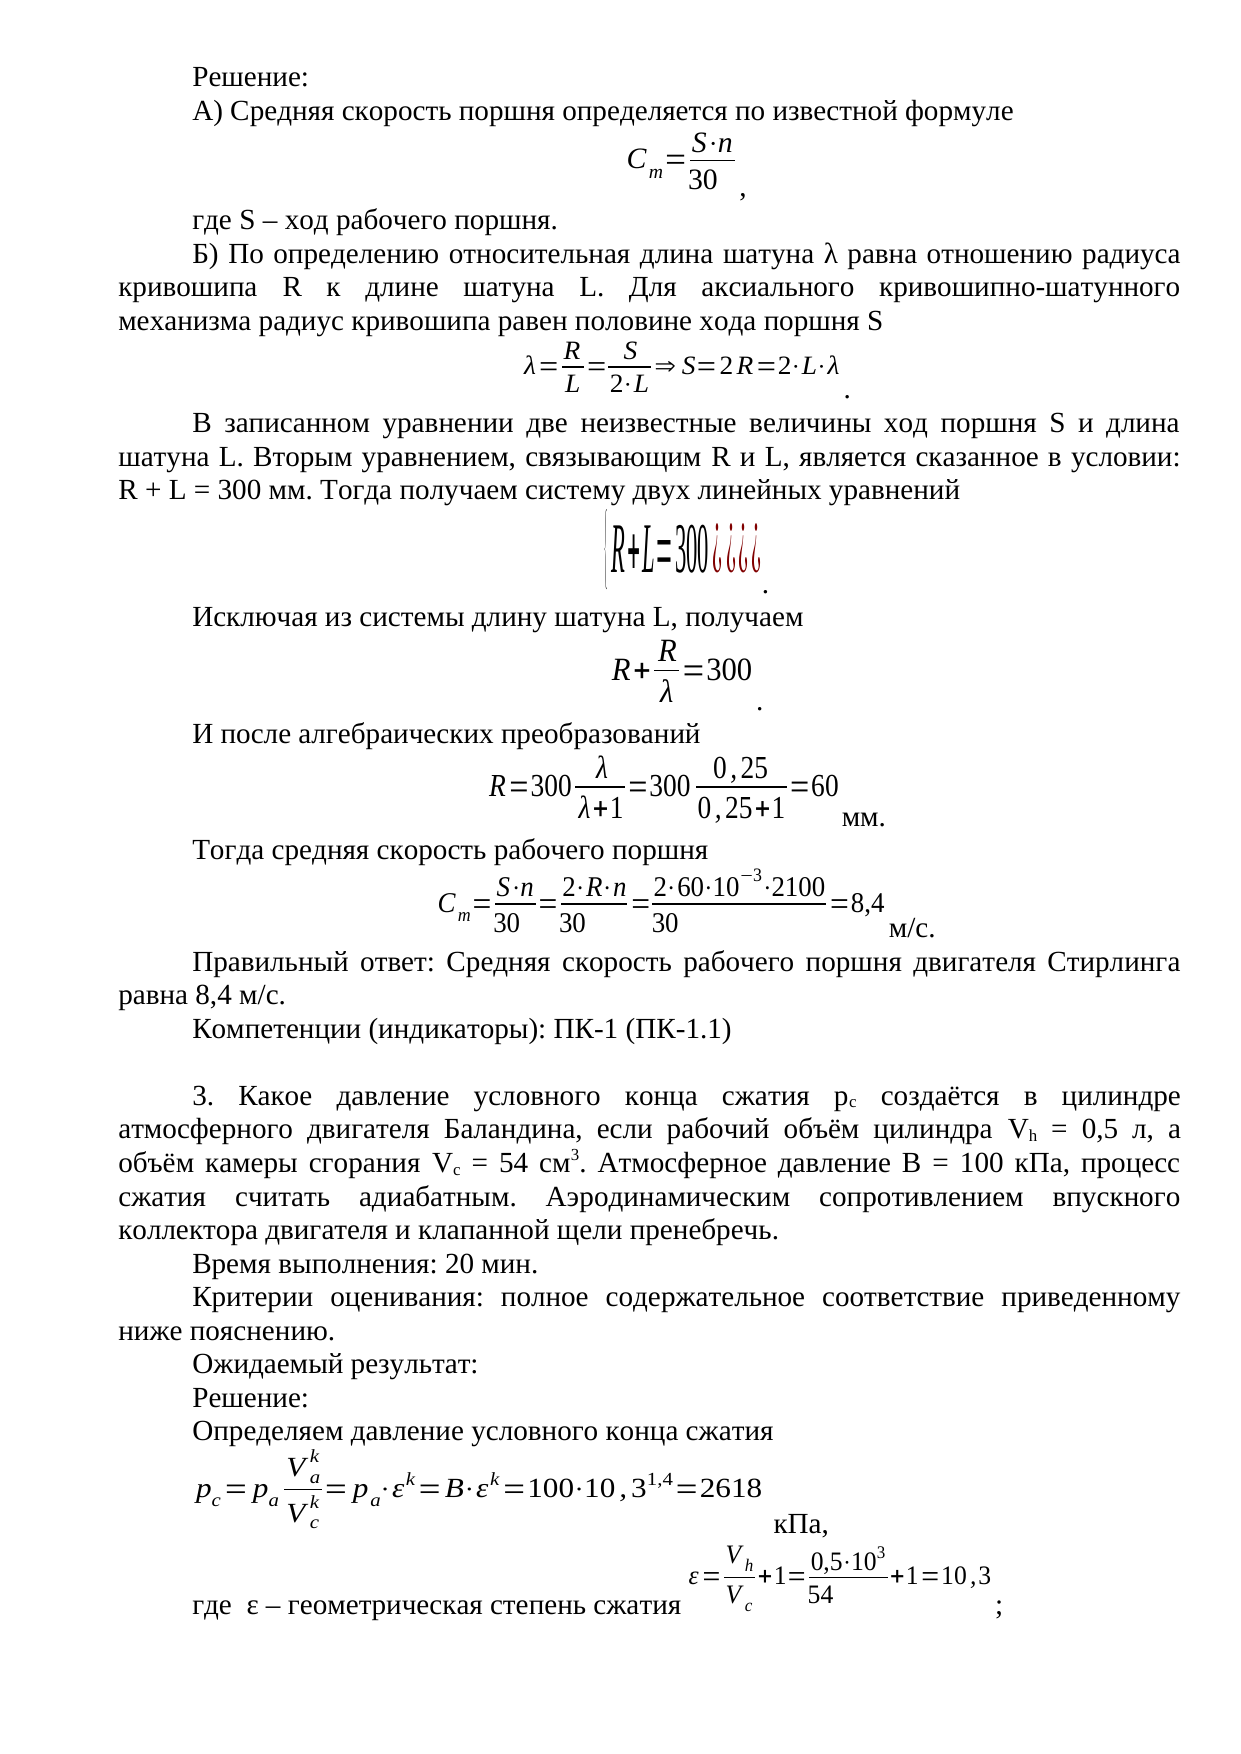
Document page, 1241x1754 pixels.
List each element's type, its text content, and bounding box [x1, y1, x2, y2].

text где S – ход рабочего поршня. [118, 202, 1181, 236]
text Решение: [118, 1380, 1181, 1413]
text Критерии оценивания: полное содержательное соответствие приведенному ниже пояснению. [118, 1279, 1181, 1346]
text Ожидаемый результат: [118, 1346, 1181, 1380]
text , [118, 126, 1181, 202]
text Исключая из системы длину шатуна L, получаем [118, 599, 1181, 633]
text где ε – геометрическая степень сжатия ; [118, 1540, 1181, 1621]
text Правильный ответ: Средняя скорость рабочего поршня двигателя Стирлинга равна 8,4 м/с. [118, 944, 1181, 1011]
text Тогда средняя скорость рабочего поршня [118, 832, 1181, 866]
text Б) По определению относительная длина шатуна λ равна отношению радиуса кривошипа R к длине шатуна L. Для аксиального кривошипно-шатунного механизма радиус кривошипа равен половине хода поршня S [118, 236, 1181, 336]
text В записанном уравнении две неизвестные величины ход поршня S и длина шатуна L. Вторым уравнением, связывающим R и L, является сказанное в условии: R + L = . Тогда получаем систему двух линейных уравнений [118, 405, 1181, 506]
text И после алгебраических преобразований [118, 716, 1181, 750]
text Определяем давление условного конца сжатия [118, 1413, 1181, 1447]
text . [118, 336, 1181, 405]
text . [118, 506, 1181, 599]
text . [118, 633, 1181, 716]
text Решение: [118, 59, 1181, 93]
text Компетенции (индикаторы): ПК-1 (ПК-1.1) [118, 1011, 1181, 1044]
text кПа, [118, 1447, 1181, 1540]
text мм. [118, 750, 1181, 832]
text А) Средняя скорость поршня определяется по известной формуле [118, 93, 1181, 126]
text 3. Какое давление условного конца сжатия рс создаётся в цилиндре атмосферного двигателя Баландина, если рабочий объём цилиндра Vh = , а объём камеры сгорания Vc = 54 см3. Атмосферное давление В = 100 кПа, процесс сжатия считать адиабатным. Аэродинамическим сопротивлением впускного коллектора двигателя и клапанной щели пренебречь. [118, 1078, 1181, 1246]
text м/с. [118, 866, 1181, 944]
text Время выполнения: 20 мин. [118, 1246, 1181, 1279]
